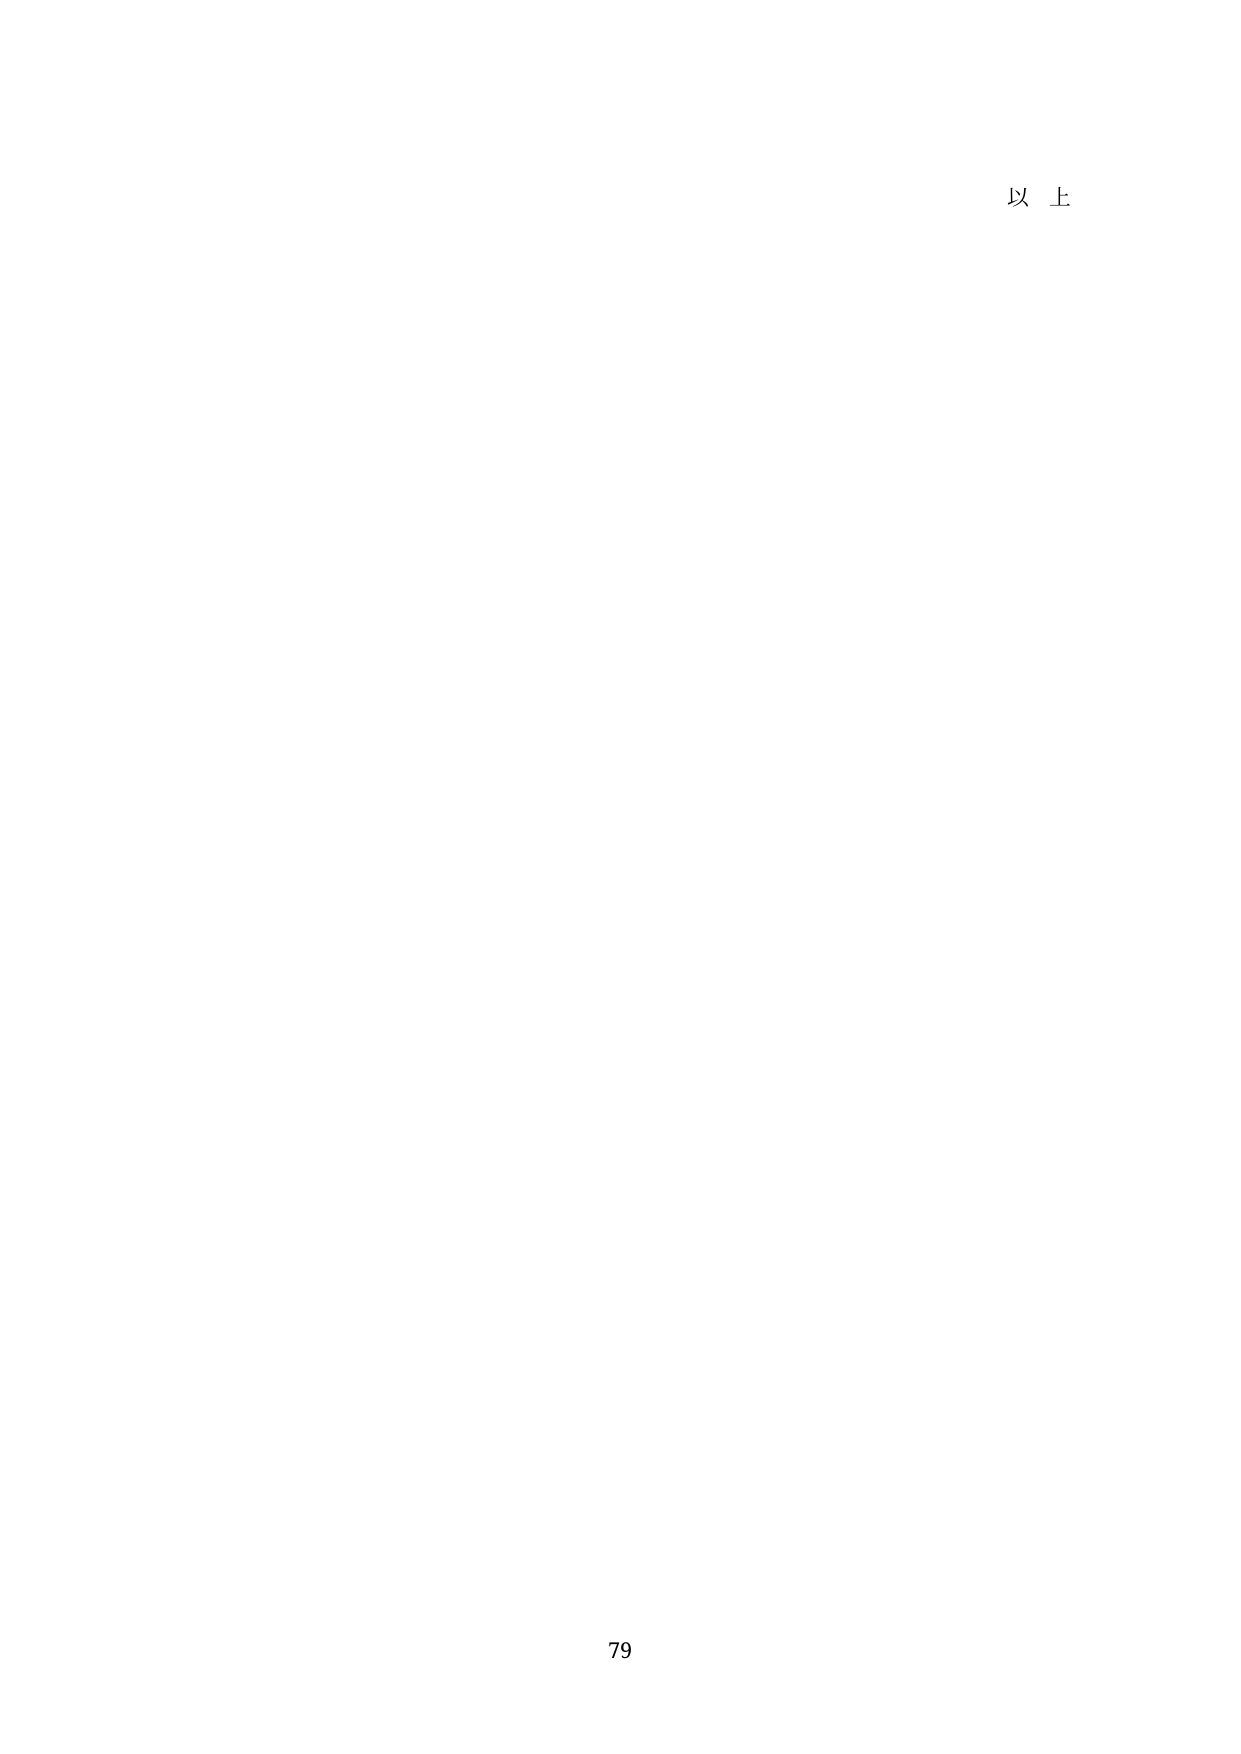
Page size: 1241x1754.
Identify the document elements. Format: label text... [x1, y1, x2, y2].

text 以上 [149, 180, 1091, 212]
